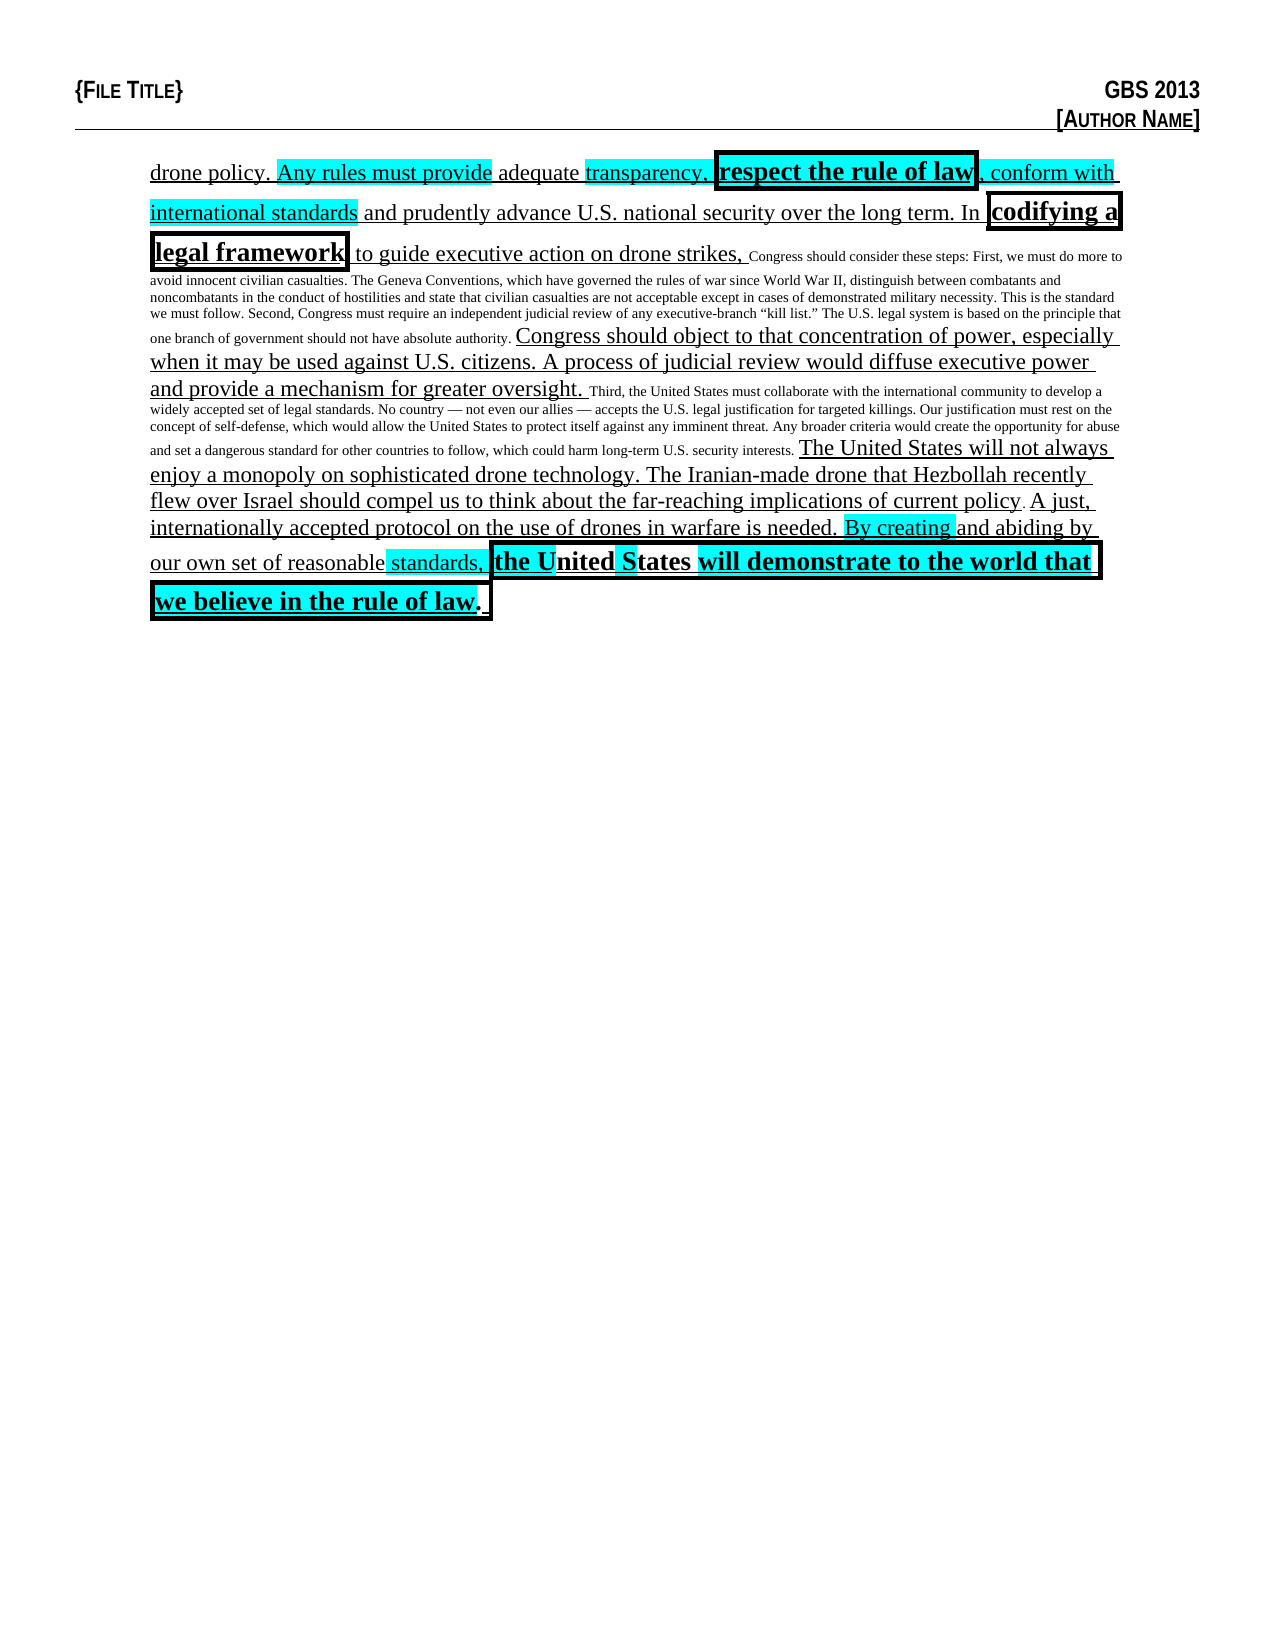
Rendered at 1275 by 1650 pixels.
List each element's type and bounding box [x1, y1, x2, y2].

text [150, 150, 1125, 621]
